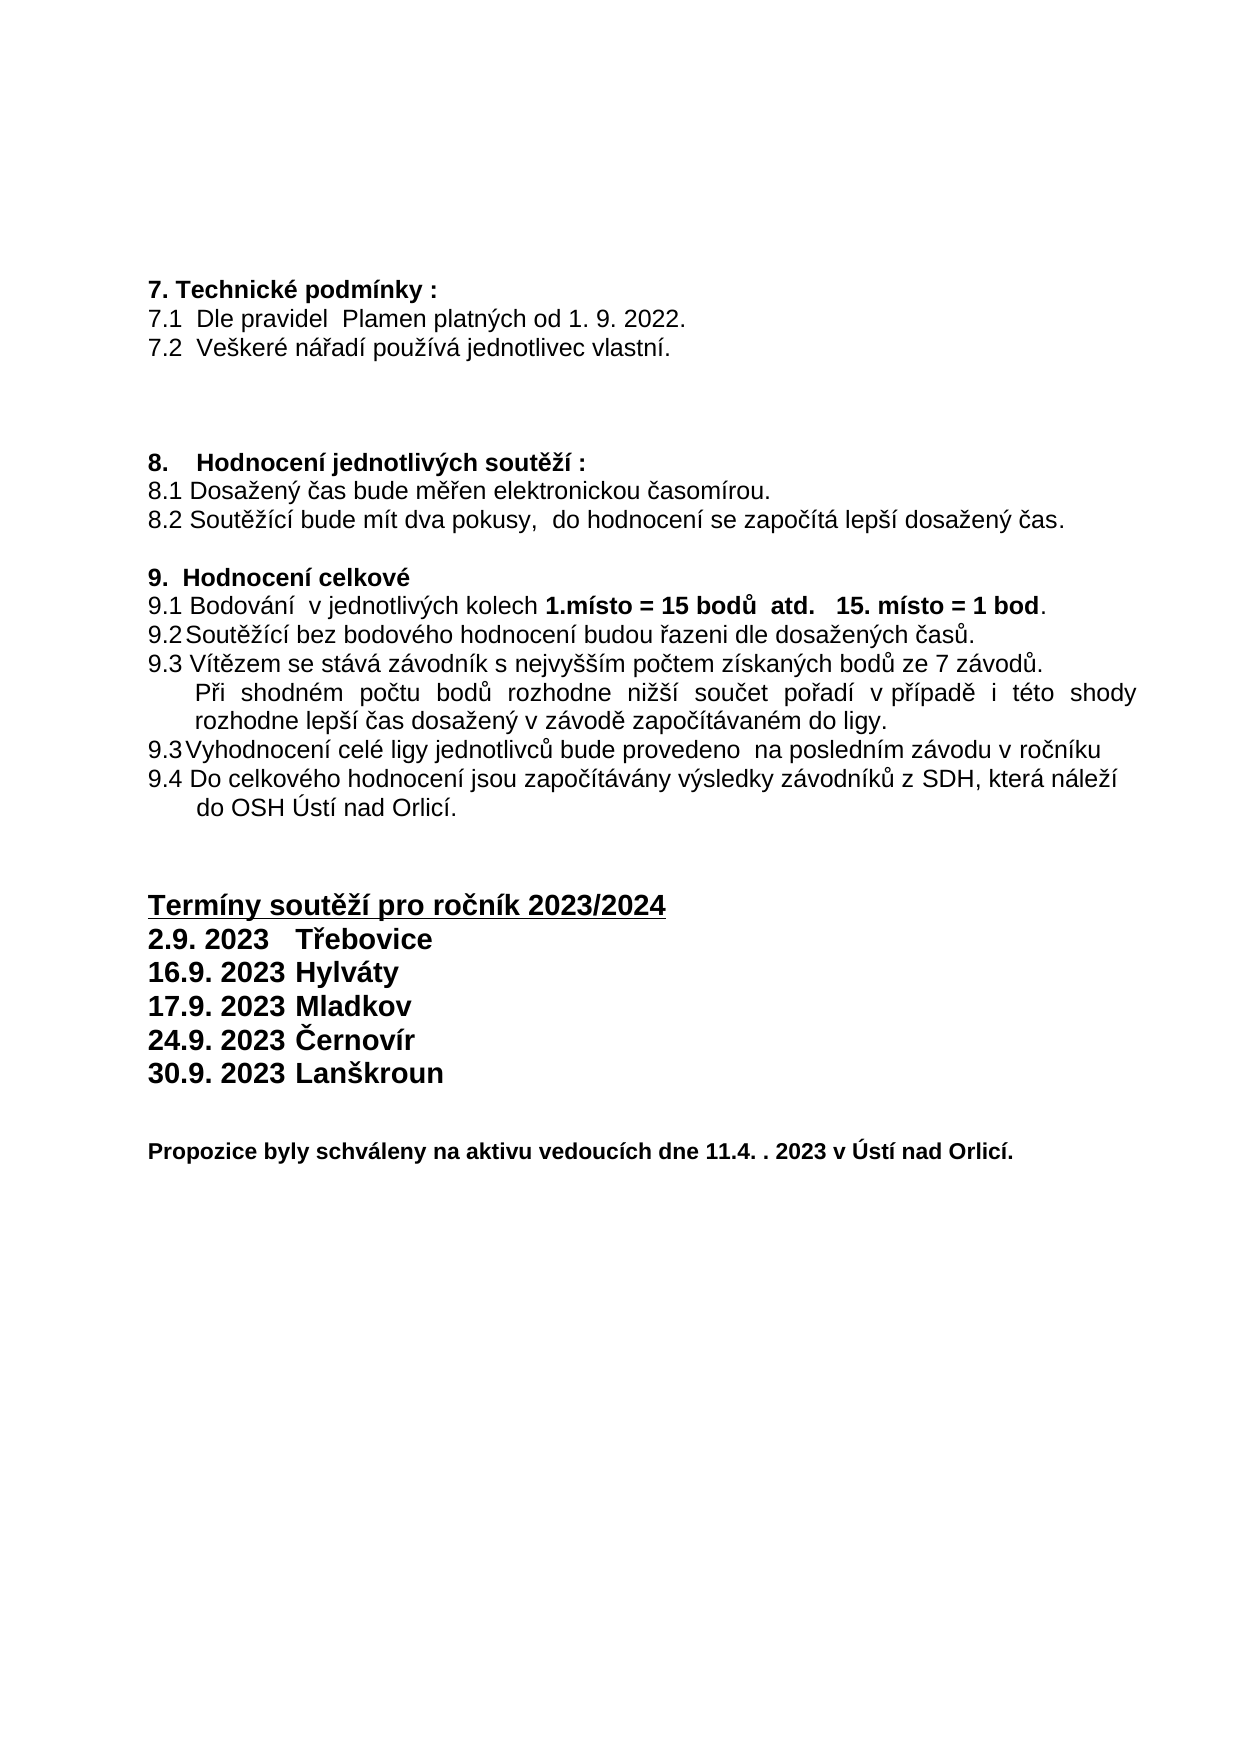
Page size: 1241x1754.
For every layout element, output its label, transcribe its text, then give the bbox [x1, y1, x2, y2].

text 9.4 Do celkového hodnocení jsou započítávány výsledky závodníků z SDH, která náleží [148, 764, 1137, 793]
text 7.1 Dle pravidel Plamen platných od 1. 9. 2022. [148, 304, 1137, 333]
text 9. Hodnocení celkové [148, 563, 1137, 591]
text 9.1 Bodování v jednotlivých kolech 1.místo = 15 bodů atd. 15. místo = 1 bod. [148, 591, 1137, 620]
text 8. Hodnocení jednotlivých soutěží : [148, 448, 1137, 476]
text 7. Technické podmínky : [148, 275, 1137, 304]
list Soutěžící bez bodového hodnocení budou řazeni dle dosažených časů. [148, 620, 1137, 649]
text Termíny soutěží pro ročník 2023/2024 [148, 888, 1137, 922]
list Vyhodnocení celé ligy jednotlivců bude provedeno na posledním závodu v ročníku [148, 735, 1137, 764]
text Při shodném počtu bodů rozhodne nižší součet pořadí v případě i této shody rozhodne lepší čas dosažený v závodě započítávaném do ligy. [194, 678, 1137, 735]
text 8.1 Dosažený čas bude měřen elektronickou časomírou. [148, 476, 1137, 505]
text 17.9. 2023 Mladkov [148, 989, 1137, 1023]
text 16.9. 2023 Hylváty [148, 956, 1137, 989]
text do OSH Ústí nad Orlicí. [148, 793, 1137, 821]
text 24.9. 2023 Černovír [148, 1023, 1137, 1056]
text Propozice byly schváleny na aktivu vedoucích dne 11.4. . 2023 v Ústí nad Orlicí. [148, 1138, 1137, 1164]
text 30.9. 2023 Lanškroun [148, 1056, 1137, 1090]
text 8.2 Soutěžící bude mít dva pokusy, do hodnocení se započítá lepší dosažený čas. [148, 505, 1137, 534]
text 2.9. 2023 Třebovice [148, 922, 1137, 956]
text 7.2 Veškeré nářadí používá jednotlivec vlastní. [148, 333, 1137, 361]
text 9.3 Vítězem se stává závodník s nejvyšším počtem získaných bodů ze 7 závodů. [148, 649, 1137, 678]
